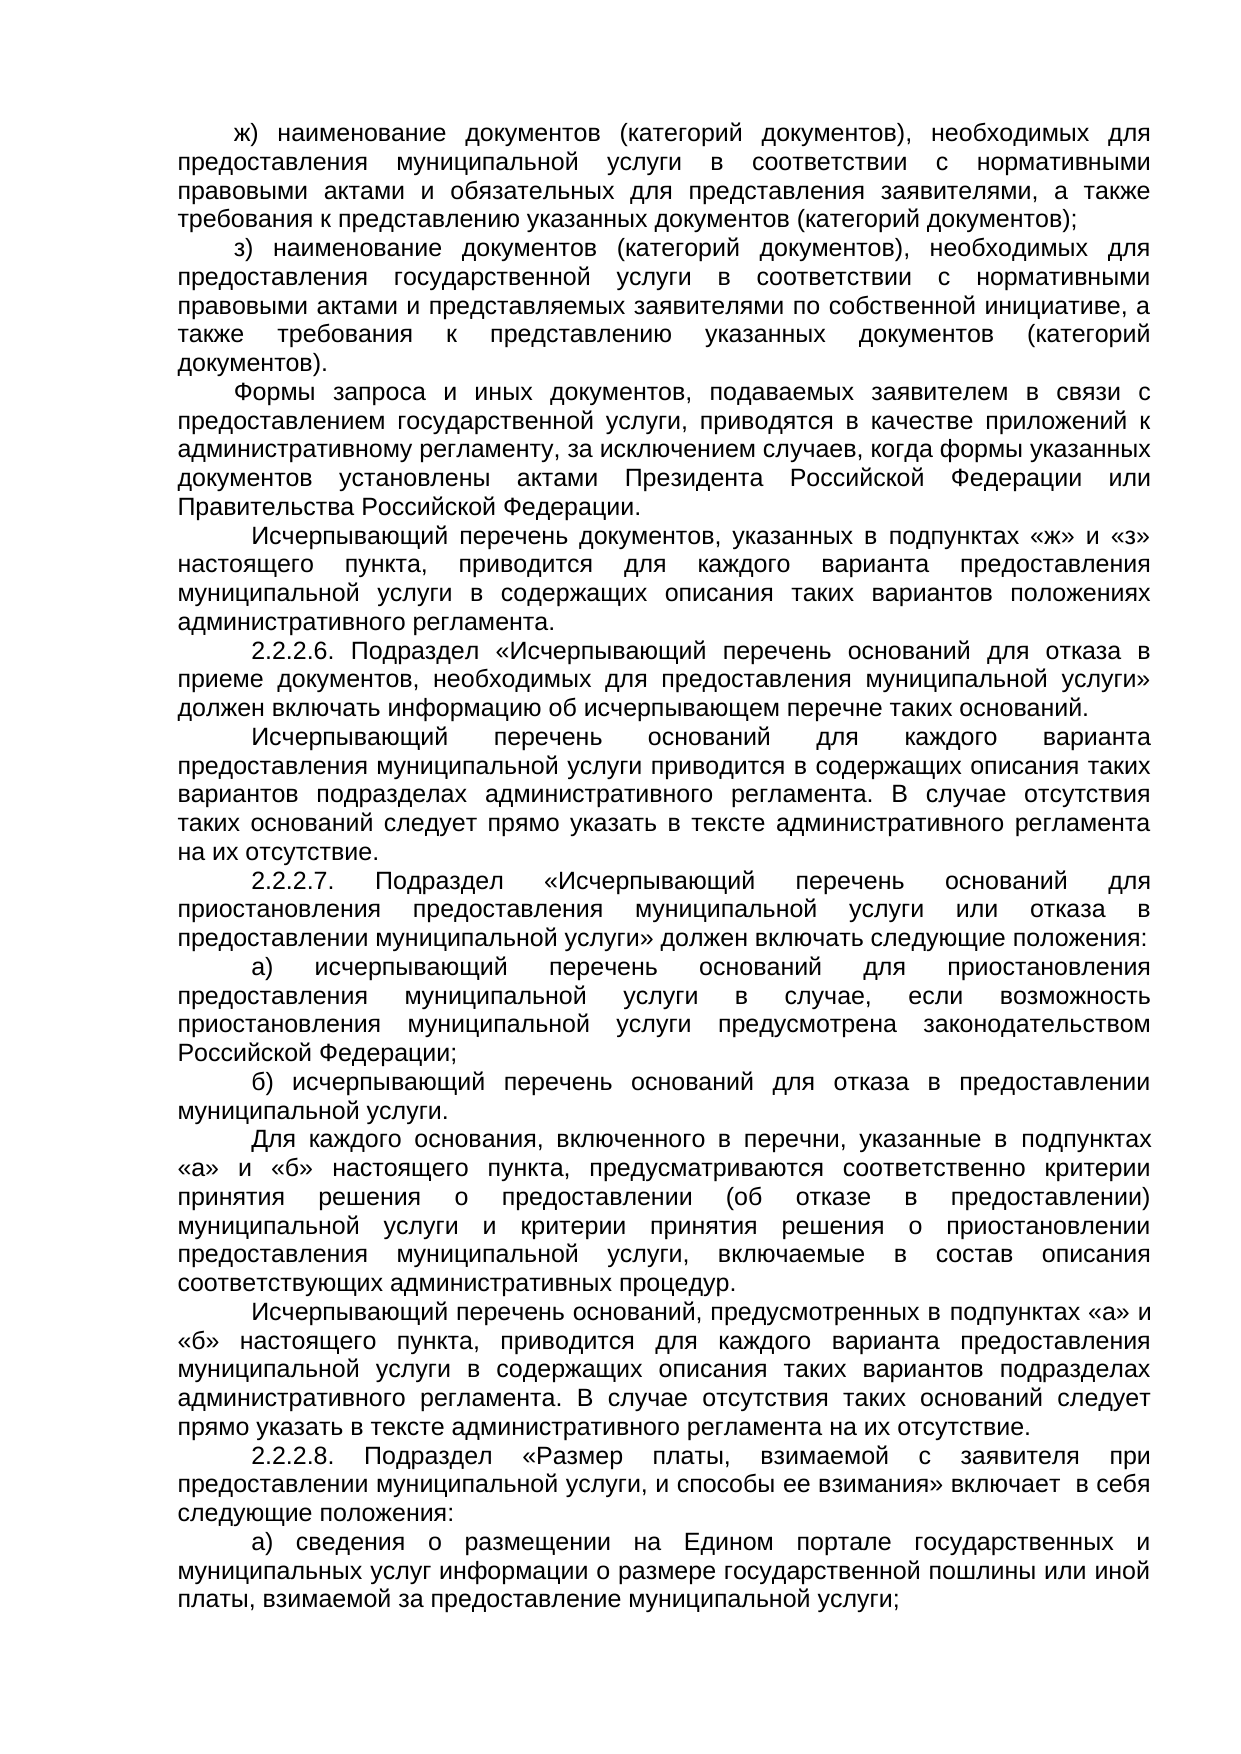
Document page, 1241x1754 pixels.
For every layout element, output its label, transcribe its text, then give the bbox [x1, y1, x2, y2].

text 2.2.2.6. Подраздел «Исчерпывающий перечень оснований для отказа в приеме документов, необходимых для предоставления муниципальной услуги» должен включать информацию об исчерпывающем перечне таких оснований. [177, 636, 1152, 722]
text а) исчерпывающий перечень оснований для приостановления предоставления муниципальной услуги в случае, если возможность приостановления муниципальной услуги предусмотрена законодательством Российской Федерации; [177, 952, 1152, 1067]
text 2.2.2.8. Подраздел «Размер платы, взимаемой с заявителя при предоставлении муниципальной услуги, и способы ее взимания» включает в себя следующие положения: [177, 1441, 1152, 1527]
text Для каждого основания, включенного в перечни, указанные в подпунктах «а» и «б» настоящего пункта, предусматриваются соответственно критерии принятия решения о предоставлении (об отказе в предоставлении) муниципальной услуги и критерии принятия решения о приостановлении предоставления муниципальной услуги, включаемые в состав описания соответствующих административных процедур. [177, 1124, 1152, 1297]
text Исчерпывающий перечень документов, указанных в подпунктах «ж» и «з» настоящего пункта, приводится для каждого варианта предоставления муниципальной услуги в содержащих описания таких вариантов положениях административного регламента. [177, 521, 1152, 636]
text Исчерпывающий перечень оснований для каждого варианта предоставления муниципальной услуги приводится в содержащих описания таких вариантов подразделах административного регламента. В случае отсутствия таких оснований следует прямо указать в тексте административного регламента на их отсутствие. [177, 722, 1152, 866]
text ж) наименование документов (категорий документов), необходимых для предоставления муниципальной услуги в соответствии с нормативными правовыми актами и обязательных для представления заявителями, а также требования к представлению указанных документов (категорий документов); [177, 118, 1152, 233]
text з) наименование документов (категорий документов), необходимых для предоставления государственной услуги в соответствии с нормативными правовыми актами и представляемых заявителями по собственной инициативе, а также требования к представлению указанных документов (категорий документов). [177, 233, 1152, 377]
text 2.2.2.7. Подраздел «Исчерпывающий перечень оснований для приостановления предоставления муниципальной услуги или отказа в предоставлении муниципальной услуги» должен включать следующие положения: [177, 866, 1152, 952]
text Исчерпывающий перечень оснований, предусмотренных в подпунктах «а» и «б» настоящего пункта, приводится для каждого варианта предоставления муниципальной услуги в содержащих описания таких вариантов подразделах административного регламента. В случае отсутствия таких оснований следует прямо указать в тексте административного регламента на их отсутствие. [177, 1297, 1152, 1441]
text Формы запроса и иных документов, подаваемых заявителем в связи с предоставлением государственной услуги, приводятся в качестве приложений к административному регламенту, за исключением случаев, когда формы указанных документов установлены актами Президента Российской Федерации или Правительства Российской Федерации. [177, 377, 1152, 521]
text б) исчерпывающий перечень оснований для отказа в предоставлении муниципальной услуги. [177, 1067, 1152, 1124]
text а) сведения о размещении на Едином портале государственных и муниципальных услуг информации о размере государственной пошлины или иной платы, взимаемой за предоставление муниципальной услуги; [177, 1527, 1152, 1613]
